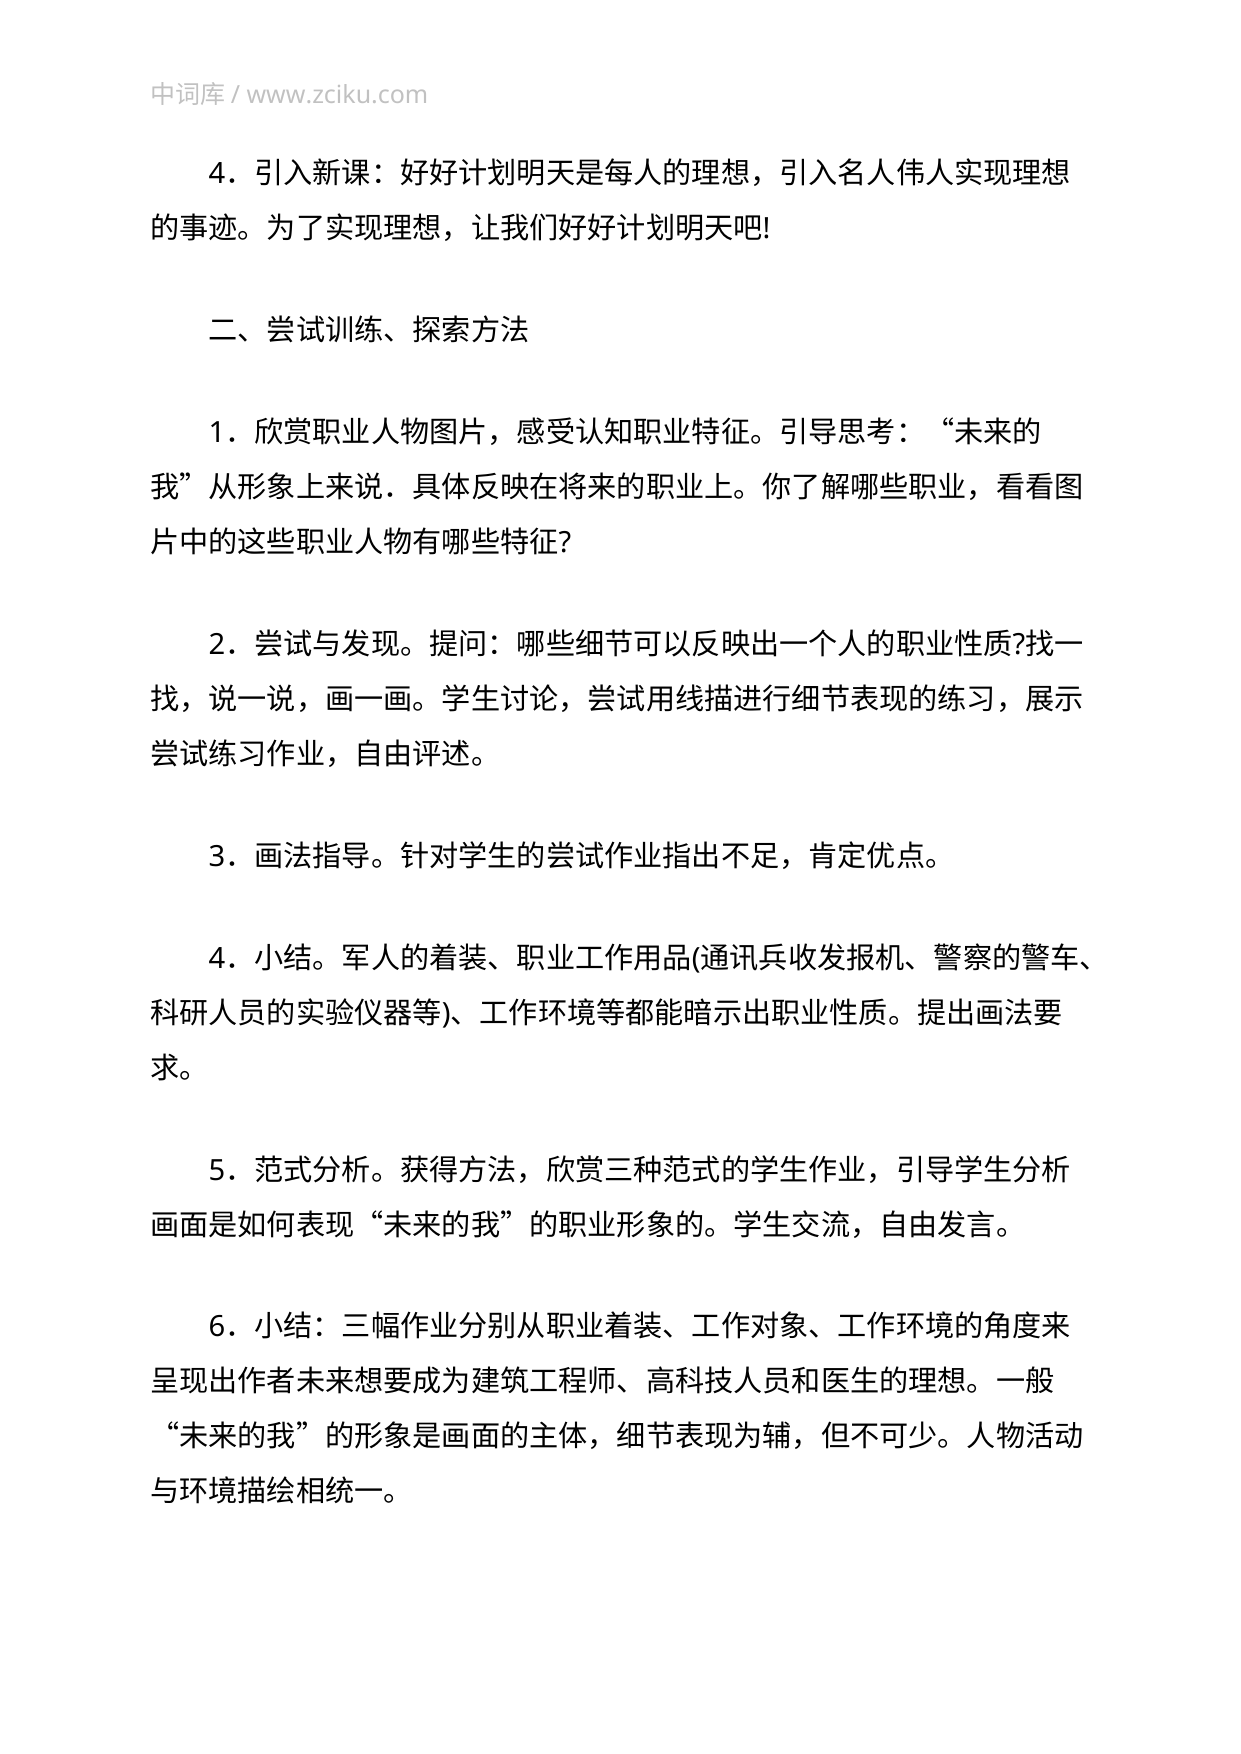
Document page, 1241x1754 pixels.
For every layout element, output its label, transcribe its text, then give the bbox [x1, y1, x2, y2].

text 4．小结。军人的着装、职业工作用品(通讯兵收发报机、警察的警车、科研人员的实验仪器等)、工作环境等都能暗示出职业性质。提出画法要求。 [150, 934, 1090, 1087]
text 6．小结：三幅作业分别从职业着装、工作对象、工作环境的角度来呈现出作者未来想要成为建筑工程师、高科技人员和医生的理想。一般“未来的我”的形象是画面的主体，细节表现为辅，但不可少。人物活动与环境描绘相统一。 [150, 1303, 1090, 1510]
text 二、尝试训练、探索方法 [150, 307, 1090, 349]
text 4．引入新课：好好计划明天是每人的理想，引入名人伟人实现理想的事迹。为了实现理想，让我们好好计划明天吧! [150, 150, 1090, 247]
text 5．范式分析。获得方法，欣赏三种范式的学生作业，引导学生分析画面是如何表现“未来的我”的职业形象的。学生交流，自由发言。 [150, 1146, 1090, 1243]
text 1．欣赏职业人物图片，感受认知职业特征。引导思考：“未来的我”从形象上来说．具体反映在将来的职业上。你了解哪些职业，看看图片中的这些职业人物有哪些特征? [150, 409, 1090, 561]
text 2．尝试与发现。提问：哪些细节可以反映出一个人的职业性质?找一找，说一说，画一画。学生讨论，尝试用线描进行细节表现的练习，展示尝试练习作业，自由评述。 [150, 621, 1090, 773]
text 3．画法指导。针对学生的尝试作业指出不足，肯定优点。 [150, 832, 1090, 875]
